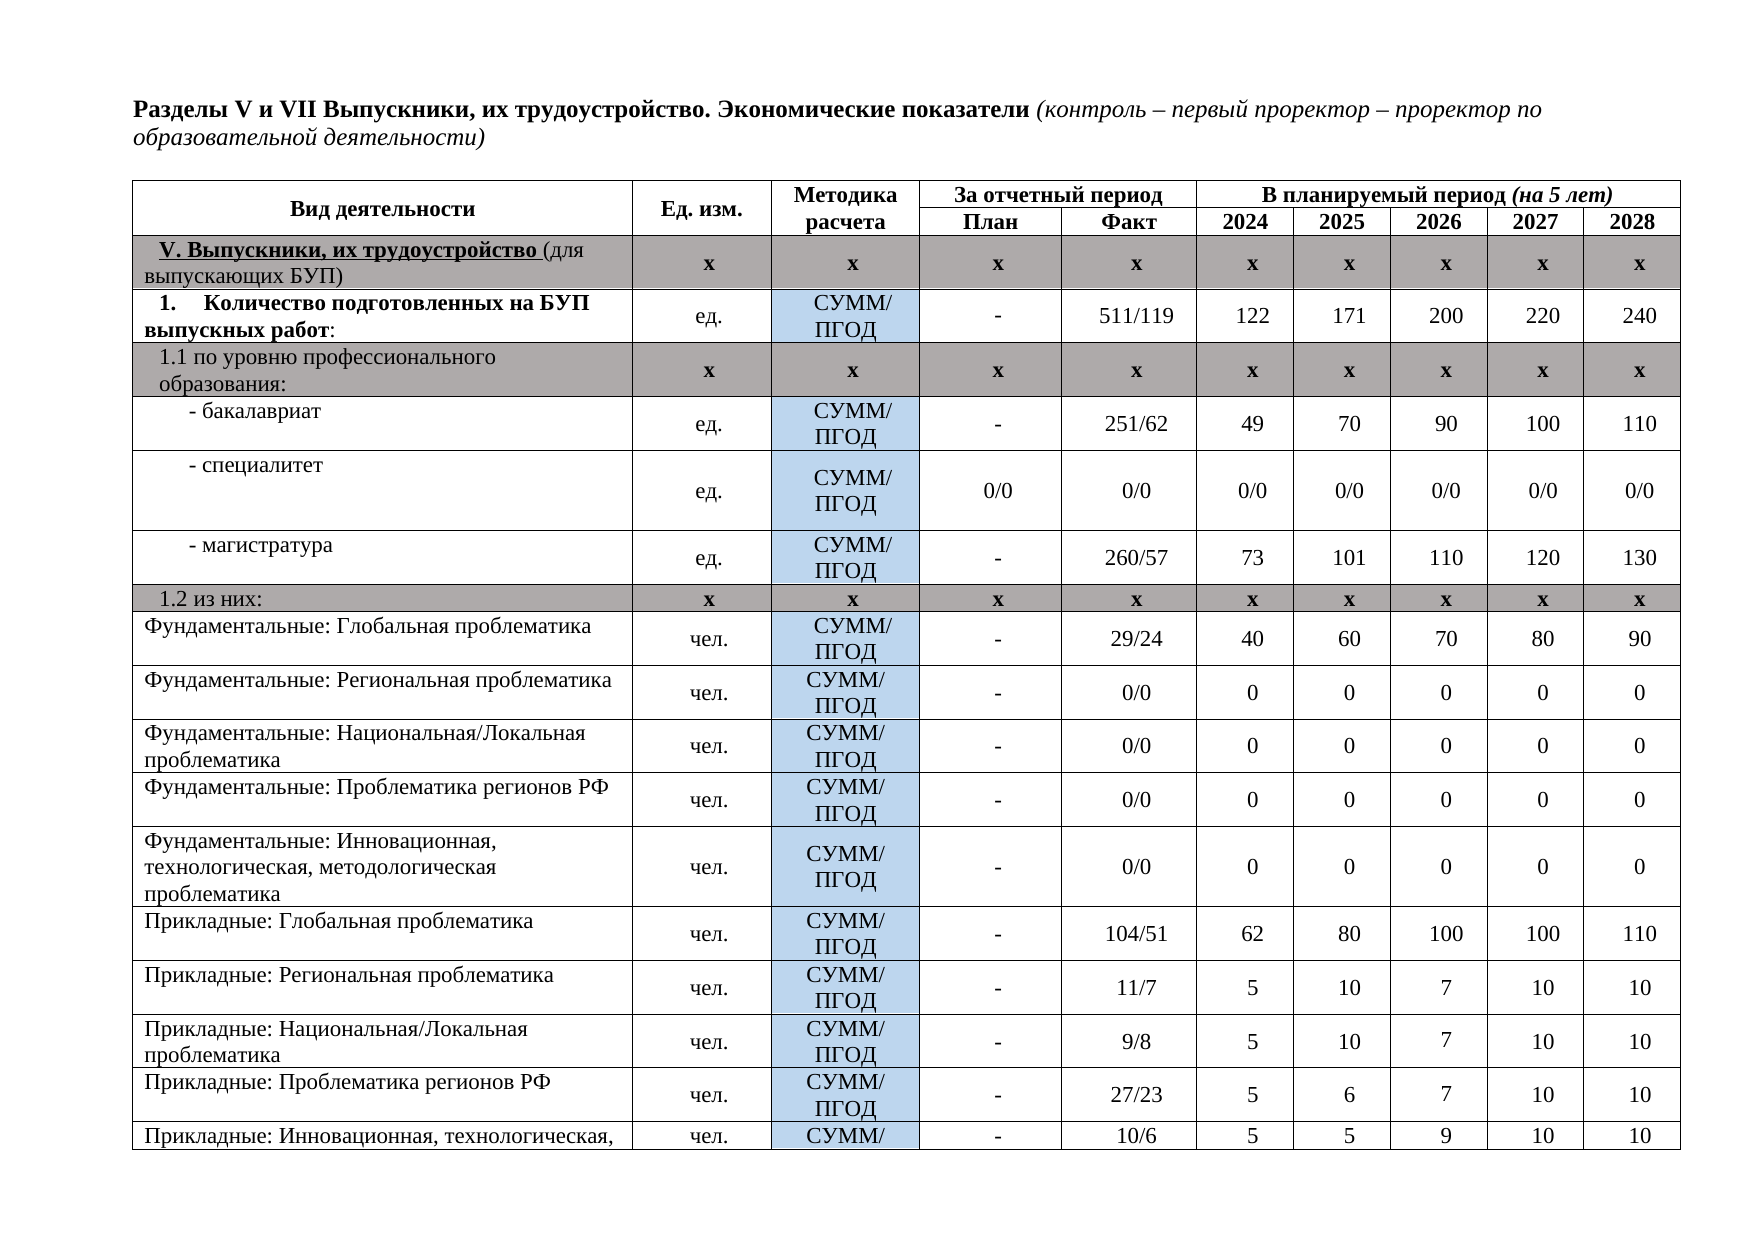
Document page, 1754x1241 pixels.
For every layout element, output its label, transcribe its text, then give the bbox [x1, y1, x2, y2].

table_cell 260/57 [1062, 531, 1196, 583]
table_cell - [920, 531, 1061, 583]
table_cell - [920, 773, 1061, 826]
table_cell СУММ/ ПГОД [772, 666, 919, 718]
table_cell 0/0 [1062, 451, 1196, 530]
table_cell СУММ/ ПГОД [772, 612, 919, 665]
table_cell 0 [1197, 773, 1293, 826]
table_cell 0 [1488, 720, 1583, 772]
table_cell 10 [1584, 961, 1680, 1013]
table_cell 100 [1391, 907, 1487, 960]
table_cell х [1062, 236, 1196, 288]
table_cell чел. [633, 961, 771, 1013]
table_cell 0 [1294, 720, 1390, 772]
table_cell 100 [1488, 397, 1583, 450]
table_cell 40 [1197, 612, 1293, 665]
table_cell V. Выпускники, их трудоустройство (для выпускающих БУП) [133, 236, 632, 288]
table_cell - [920, 720, 1061, 772]
table_cell - [920, 907, 1061, 960]
table_cell 10 [1294, 1015, 1390, 1067]
table_cell 0/0 [1294, 451, 1390, 530]
table_cell 10 [1584, 1122, 1680, 1148]
table_cell 101 [1294, 531, 1390, 583]
table_cell 1.2 из них: [133, 585, 632, 611]
table_cell 0/0 [1584, 451, 1680, 530]
table_cell СУММ/ ПГОД [772, 773, 919, 826]
table_cell Прикладные: Глобальная проблематика [133, 907, 632, 960]
table_cell Фундаментальные: Национальная/Локальная проблематика [133, 720, 632, 772]
table_cell х [1294, 236, 1390, 288]
table_cell х [633, 585, 771, 611]
table_cell чел. [633, 720, 771, 772]
table_cell х [1584, 585, 1680, 611]
table_cell х [1391, 343, 1487, 396]
table_cell чел. [633, 1068, 771, 1121]
table_cell СУММ/ ПГОД [772, 451, 919, 530]
table_cell 122 [1197, 290, 1293, 342]
table_cell 9/8 [1062, 1015, 1196, 1067]
table_cell 7 [1391, 961, 1487, 1013]
table_cell 0 [1197, 666, 1293, 718]
table_cell 11/7 [1062, 961, 1196, 1013]
table_cell х [1584, 236, 1680, 288]
table_cell чел. [633, 827, 771, 906]
table_cell чел. [633, 907, 771, 960]
table_cell 0 [1488, 666, 1583, 718]
table_cell - [920, 612, 1061, 665]
table_cell 10 [1584, 1068, 1680, 1121]
table_cell х [772, 585, 919, 611]
table_cell 171 [1294, 290, 1390, 342]
table_cell 0 [1584, 773, 1680, 826]
table_cell 0/0 [1488, 451, 1583, 530]
table_cell СУММ/ ПГОД [772, 531, 919, 583]
table_cell Фундаментальные: Проблематика регионов РФ [133, 773, 632, 826]
table_cell 2025 [1294, 208, 1390, 235]
table_cell 0 [1584, 827, 1680, 906]
table_cell СУММ/ ПГОД [772, 907, 919, 960]
table_cell 10 [1488, 1122, 1583, 1148]
table_cell х [1391, 585, 1487, 611]
table_cell Факт [1062, 208, 1196, 235]
table_cell 0/0 [1391, 451, 1487, 530]
table_cell СУММ/ ПГОД [772, 720, 919, 772]
table_header В планируемый период (на 5 лет) [1197, 181, 1680, 207]
table_cell 110 [1584, 907, 1680, 960]
table_cell 10 [1488, 1068, 1583, 1121]
table_cell 7 [1391, 1068, 1487, 1121]
table_header За отчетный период [920, 181, 1196, 207]
table_cell х [1391, 236, 1487, 288]
table_cell 2024 [1197, 208, 1293, 235]
table_cell 5 [1197, 961, 1293, 1013]
table_cell х [772, 236, 919, 288]
table_cell ед. [633, 290, 771, 342]
table_cell - бакалавриат [133, 397, 632, 450]
table_cell 27/23 [1062, 1068, 1196, 1121]
table_cell 220 [1488, 290, 1583, 342]
table_cell - специалитет [133, 451, 632, 530]
table_cell 10/6 [1062, 1122, 1196, 1148]
table_cell ед. [633, 531, 771, 583]
table_cell 73 [1197, 531, 1293, 583]
table_cell х [1062, 585, 1196, 611]
table_cell 104/51 [1062, 907, 1196, 960]
table_cell 80 [1488, 612, 1583, 665]
table_cell 0 [1584, 666, 1680, 718]
table_cell 110 [1391, 531, 1487, 583]
table_cell х [920, 585, 1061, 611]
table_cell 110 [1584, 397, 1680, 450]
table_cell СУММ/ ПГОД [772, 1068, 919, 1121]
table_cell х [633, 236, 771, 288]
table_header Вид деятельности [133, 181, 632, 235]
table_cell 10 [1488, 1015, 1583, 1067]
table_cell 0/0 [1062, 720, 1196, 772]
table_cell х [1294, 343, 1390, 396]
table_cell - [920, 827, 1061, 906]
table_cell 0 [1197, 720, 1293, 772]
table_cell 10 [1584, 1015, 1680, 1067]
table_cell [133, 1122, 632, 1148]
table_cell 70 [1391, 612, 1487, 665]
table_cell 100 [1488, 907, 1583, 960]
table_cell 29/24 [1062, 612, 1196, 665]
table_cell - [920, 290, 1061, 342]
table_cell СУММ/ ПГОД [772, 290, 919, 342]
table_cell - магистратура [133, 531, 632, 583]
table_cell - [920, 666, 1061, 718]
table_cell 2028 [1584, 208, 1680, 235]
table_header Методика расчета [772, 181, 919, 235]
table_cell План [920, 208, 1061, 235]
text Разделы V и VII Выпускники, их трудоустройство. Экономические показатели (контроль – первый проректор – проректор по образовательной деятельности) [133, 94, 1636, 151]
table_cell х [1488, 343, 1583, 396]
table_cell х [633, 343, 771, 396]
table_cell х [920, 343, 1061, 396]
table_cell Прикладные: Национальная/Локальная проблематика [133, 1015, 632, 1067]
table_cell 0/0 [1062, 827, 1196, 906]
table_cell 6 [1294, 1068, 1390, 1121]
table_cell 70 [1294, 397, 1390, 450]
table_cell 62 [1197, 907, 1293, 960]
table_cell СУММ/ ПГОД [772, 1122, 919, 1148]
table_cell х [920, 236, 1061, 288]
table_cell 0 [1294, 666, 1390, 718]
table_cell 511/119 [1062, 290, 1196, 342]
table_cell Количество подготовленных на БУП выпускных работ: [133, 290, 632, 342]
table_cell чел. [633, 612, 771, 665]
table_cell - [920, 397, 1061, 450]
table_cell СУММ/ ПГОД [772, 961, 919, 1013]
table_cell х [1584, 343, 1680, 396]
table_cell чел. [633, 666, 771, 718]
table_cell 7 [1391, 1015, 1487, 1067]
table_cell - [920, 961, 1061, 1013]
table_cell - [920, 1015, 1061, 1067]
table_cell 0 [1294, 827, 1390, 906]
table_cell 10 [1488, 961, 1583, 1013]
table_cell 9 [1391, 1122, 1487, 1148]
table_cell - [920, 1122, 1061, 1148]
table_cell 0 [1391, 773, 1487, 826]
table_cell 0 [1294, 773, 1390, 826]
table_cell Прикладные: Проблематика регионов РФ [133, 1068, 632, 1121]
table_cell 5 [1197, 1068, 1293, 1121]
table_cell 251/62 [1062, 397, 1196, 450]
table_cell х [1197, 343, 1293, 396]
table_cell 120 [1488, 531, 1583, 583]
table_cell 5 [1197, 1015, 1293, 1067]
table_cell СУММ/ ПГОД [772, 827, 919, 906]
table_cell 60 [1294, 612, 1390, 665]
table_cell х [772, 343, 919, 396]
table_cell 0/0 [1197, 451, 1293, 530]
table_cell 80 [1294, 907, 1390, 960]
table_cell Фундаментальные: Инновационная, технологическая, методологическая проблематика [133, 827, 632, 906]
table_cell х [1488, 236, 1583, 288]
table_cell - [920, 1068, 1061, 1121]
table_cell ед. [633, 451, 771, 530]
table_cell Фундаментальные: Глобальная проблематика [133, 612, 632, 665]
table_cell СУММ/ ПГОД [772, 397, 919, 450]
table_cell х [1062, 343, 1196, 396]
table_cell 0 [1391, 666, 1487, 718]
table_cell 49 [1197, 397, 1293, 450]
table_header Ед. изм. [633, 181, 771, 235]
table_cell Фундаментальные: Региональная проблематика [133, 666, 632, 718]
table_cell 0 [1197, 827, 1293, 906]
table_cell 0/0 [1062, 773, 1196, 826]
table_cell 5 [1294, 1122, 1390, 1148]
table_cell 0/0 [1062, 666, 1196, 718]
table_cell Прикладные: Региональная проблематика [133, 961, 632, 1013]
table_cell х [1197, 236, 1293, 288]
table_cell 1.1 по уровню профессионального образования: [133, 343, 632, 396]
table_cell чел. [633, 1122, 771, 1148]
table_cell 0 [1391, 720, 1487, 772]
table_cell 5 [1197, 1122, 1293, 1148]
table_cell ед. [633, 397, 771, 450]
table_cell 0/0 [920, 451, 1061, 530]
table_cell 90 [1391, 397, 1487, 450]
table_cell 130 [1584, 531, 1680, 583]
table_cell 90 [1584, 612, 1680, 665]
table_cell СУММ/ ПГОД [772, 1015, 919, 1067]
table_cell 200 [1391, 290, 1487, 342]
table_cell 0 [1488, 827, 1583, 906]
table_cell 0 [1391, 827, 1487, 906]
table_cell чел. [633, 773, 771, 826]
table_cell 0 [1584, 720, 1680, 772]
table_cell х [1197, 585, 1293, 611]
table_cell 0 [1488, 773, 1583, 826]
table_cell чел. [633, 1015, 771, 1067]
table_cell х [1488, 585, 1583, 611]
table_cell 2026 [1391, 208, 1487, 235]
table_cell 240 [1584, 290, 1680, 342]
table_cell 2027 [1488, 208, 1583, 235]
table_cell 10 [1294, 961, 1390, 1013]
table_cell х [1294, 585, 1390, 611]
